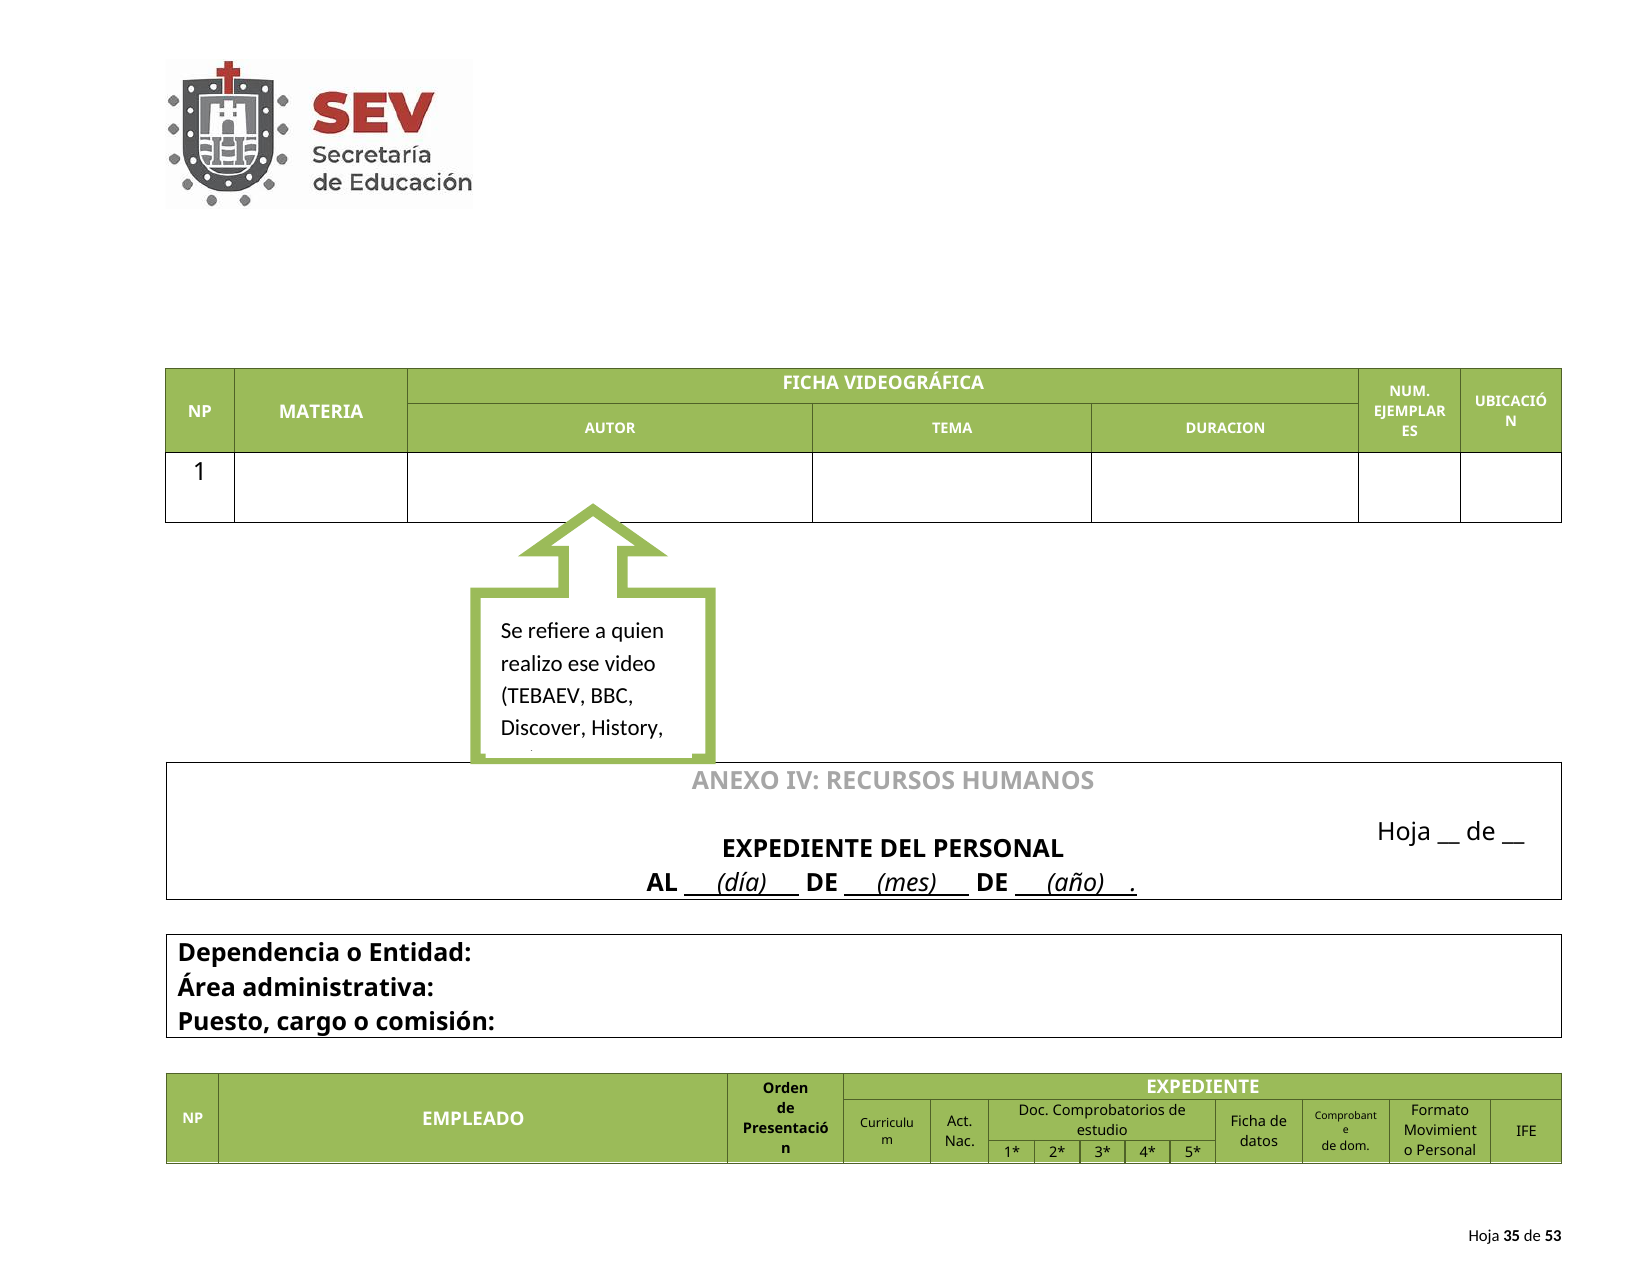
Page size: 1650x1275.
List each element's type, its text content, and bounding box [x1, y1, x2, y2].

table_header Dependencia o Entidad: Área administrativa: Puesto, cargo o comisión: [167, 935, 1561, 1037]
table_header UBICACIÓN [1461, 369, 1561, 452]
table_cell DURACION [1092, 404, 1358, 452]
table_cell 1 [166, 453, 234, 522]
table_cell Comprobante de dom. [1303, 1100, 1389, 1162]
table_header [167, 763, 334, 899]
table_cell AUTOR [408, 404, 812, 452]
table_cell 2* [1035, 1141, 1079, 1162]
table_cell Doc. Comprobatorios de estudio [989, 1100, 1215, 1140]
table_header NUM. EJEMPLARES [1359, 369, 1460, 452]
table_cell Curriculum [844, 1100, 930, 1162]
table_header Orden de Presentación [728, 1074, 843, 1162]
table_header Hoja __ de __ [1339, 763, 1561, 899]
table_header NP [166, 369, 234, 452]
table_cell Act. Nac. [931, 1100, 988, 1162]
table_cell [1092, 453, 1358, 522]
table_header EMPLEADO [219, 1074, 727, 1162]
table_cell IFE [1491, 1100, 1561, 1162]
table_cell 5* [1171, 1141, 1215, 1162]
table_cell [1359, 453, 1460, 522]
table_cell Ficha de datos [1216, 1100, 1302, 1162]
table_header EXPEDIENTE [844, 1074, 1561, 1099]
table_header ANEXO IV: RECURSOS HUMANOS EXPEDIENTE DEL PERSONAL AL (día) DE (mes) DE (año) . [334, 763, 1339, 899]
table_cell [235, 453, 407, 522]
table_header MATERIA [235, 369, 407, 452]
table_header FICHA VIDEOGRÁFICA [408, 369, 1358, 403]
table_cell [1461, 453, 1561, 522]
table_cell TEMA [813, 404, 1091, 452]
table_cell [813, 453, 1091, 522]
table_cell [408, 453, 812, 522]
table_cell 4* [1126, 1141, 1169, 1162]
table_header NP [167, 1074, 218, 1162]
table_cell 1* [989, 1141, 1034, 1162]
picture [165, 59, 474, 209]
table_cell Formato Movimiento Personal [1390, 1100, 1490, 1162]
table_cell 3* [1081, 1141, 1124, 1162]
